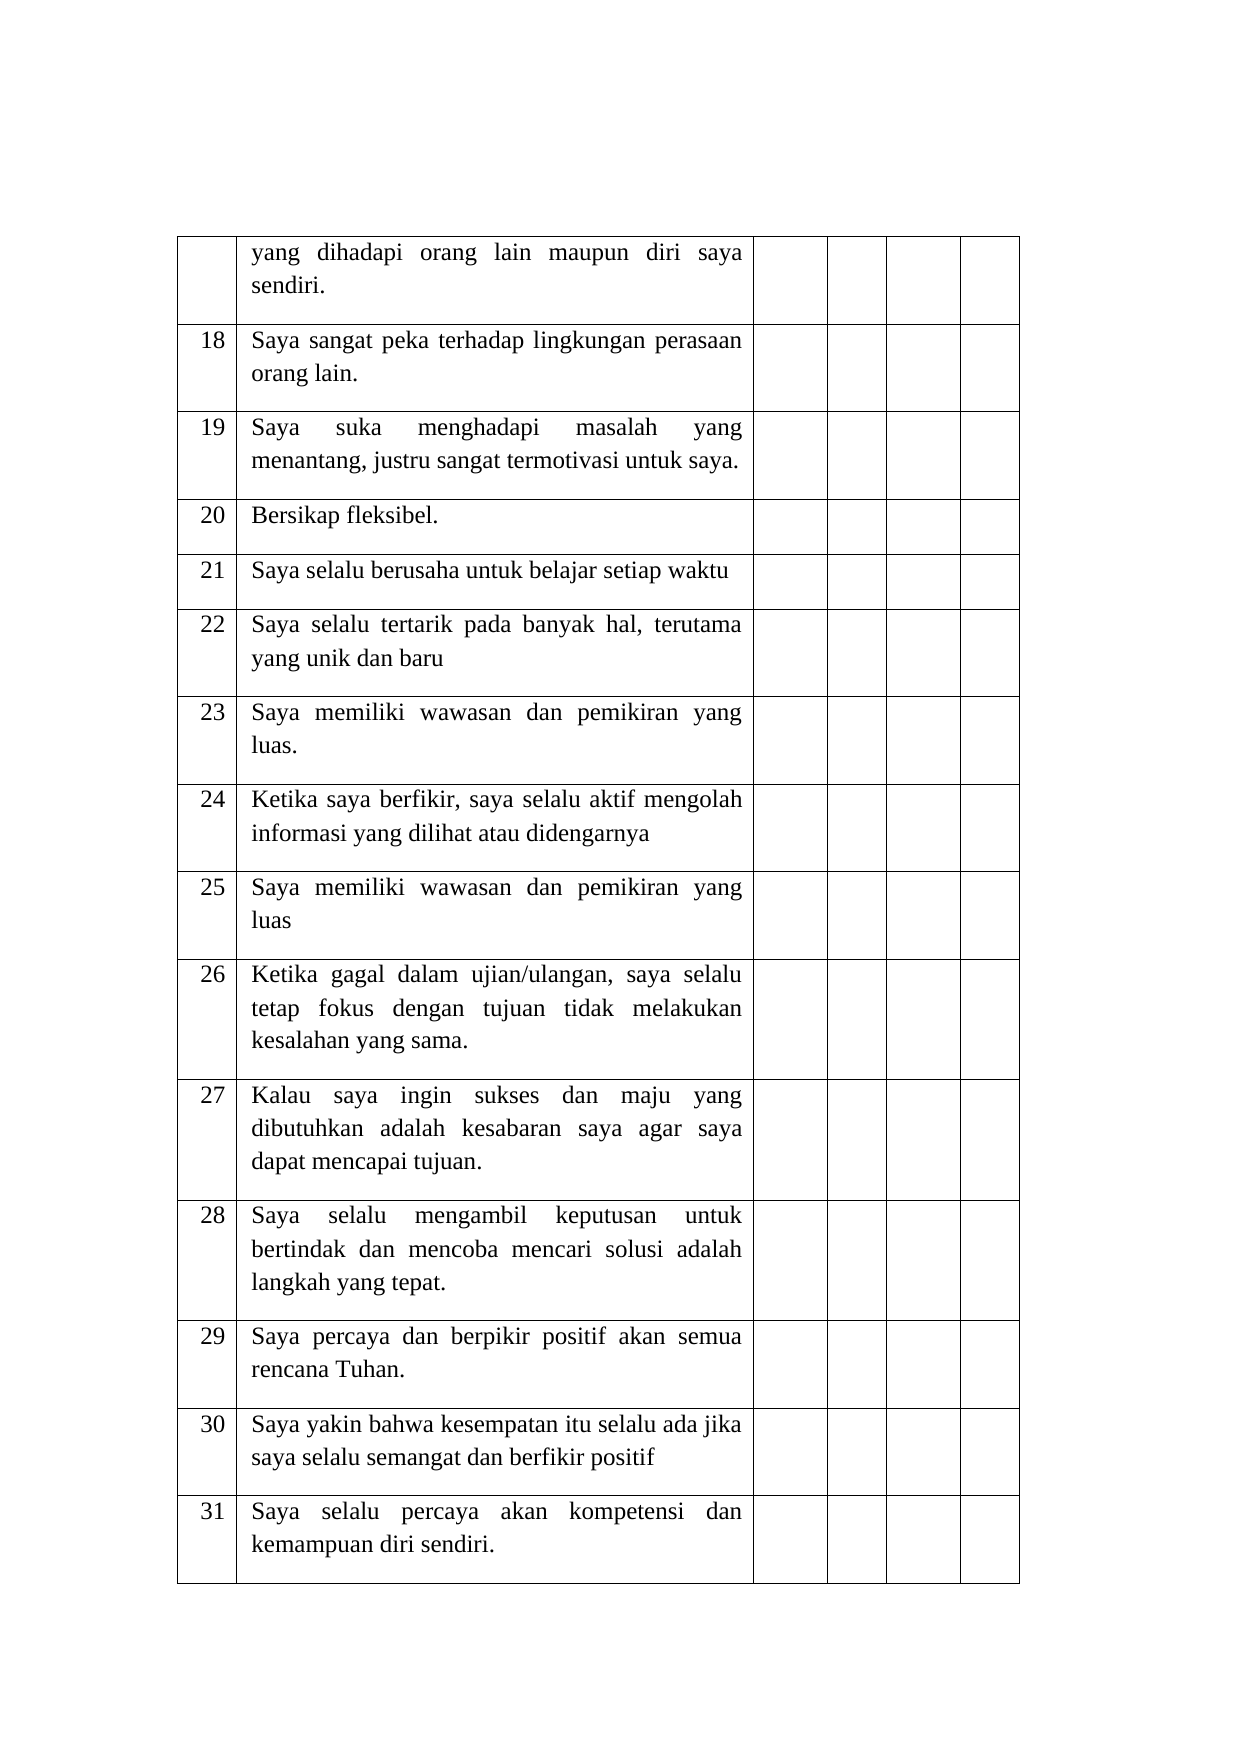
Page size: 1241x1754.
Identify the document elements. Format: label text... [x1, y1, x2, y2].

table_cell 30 [178, 1409, 236, 1495]
table_cell Kalau saya ingin sukses dan maju yang dibutuhkan adalah kesabaran saya agar saya dapat mencapai tujuan. [237, 1080, 753, 1199]
table_cell [754, 872, 827, 958]
table_cell [961, 555, 1019, 608]
table_cell Ketika saya berfikir, saya selalu aktif mengolah informasi yang dilihat atau didengarnya [237, 785, 753, 871]
table_cell [828, 960, 886, 1079]
table_cell [828, 785, 886, 871]
table_cell [828, 1321, 886, 1408]
table_cell [961, 1080, 1019, 1199]
table_cell 24 [178, 785, 236, 871]
table_cell [828, 325, 886, 411]
table_cell [887, 237, 960, 324]
table_cell Saya memiliki wawasan dan pemikiran yang luas [237, 872, 753, 958]
table_cell [961, 237, 1019, 324]
table_cell [961, 785, 1019, 871]
table_cell [961, 1321, 1019, 1408]
table_cell Saya selalu percaya akan kompetensi dan kemampuan diri sendiri. [237, 1496, 753, 1583]
table_cell [754, 610, 827, 696]
table_cell 23 [178, 697, 236, 783]
table_cell 20 [178, 500, 236, 554]
table_cell [887, 1496, 960, 1583]
table_cell [961, 500, 1019, 554]
table_cell [887, 412, 960, 499]
table_cell [887, 1201, 960, 1320]
table_cell 19 [178, 412, 236, 499]
table_cell [961, 325, 1019, 411]
table_cell [828, 872, 886, 958]
table_cell [754, 555, 827, 608]
table_cell 27 [178, 1080, 236, 1199]
table_cell [828, 237, 886, 324]
table_cell [754, 500, 827, 554]
table_cell [961, 412, 1019, 499]
table_cell [754, 412, 827, 499]
table_cell Saya selalu berusaha untuk belajar setiap waktu [237, 555, 753, 608]
table_cell [828, 500, 886, 554]
table_cell [887, 960, 960, 1079]
table_cell [828, 412, 886, 499]
table_cell Saya memiliki wawasan dan pemikiran yang luas. [237, 697, 753, 783]
table_cell 28 [178, 1201, 236, 1320]
table_cell 31 [178, 1496, 236, 1583]
table_cell 29 [178, 1321, 236, 1408]
table_cell [828, 610, 886, 696]
table_cell [754, 1201, 827, 1320]
table_cell [961, 1496, 1019, 1583]
table_cell [961, 872, 1019, 958]
table_cell [754, 325, 827, 411]
table_cell [754, 785, 827, 871]
table_cell [887, 500, 960, 554]
table_cell 21 [178, 555, 236, 608]
table_cell [828, 697, 886, 783]
table_cell Saya yakin bahwa kesempatan itu selalu ada jika saya selalu semangat dan berfikir positif [237, 1409, 753, 1495]
table_cell [754, 697, 827, 783]
table_cell Ketika gagal dalam ujian/ulangan, saya selalu tetap fokus dengan tujuan tidak melakukan kesalahan yang sama. [237, 960, 753, 1079]
table_cell [828, 1409, 886, 1495]
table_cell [237, 237, 753, 324]
table_cell [887, 1409, 960, 1495]
table_cell 18 [178, 325, 236, 411]
table_cell Saya sangat peka terhadap lingkungan perasaan orang lain. [237, 325, 753, 411]
table_cell [961, 960, 1019, 1079]
table_cell [887, 785, 960, 871]
table_cell 22 [178, 610, 236, 696]
table_cell [887, 325, 960, 411]
table_cell [828, 555, 886, 608]
table_cell [887, 1321, 960, 1408]
table_cell [887, 555, 960, 608]
table_cell [828, 1496, 886, 1583]
table_cell 25 [178, 872, 236, 958]
table_cell [961, 697, 1019, 783]
table_cell Saya selalu mengambil keputusan untuk bertindak dan mencoba mencari solusi adalah langkah yang tepat. [237, 1201, 753, 1320]
table_cell [828, 1201, 886, 1320]
table_cell [887, 872, 960, 958]
table_cell Saya percaya dan berpikir positif akan semua rencana Tuhan. [237, 1321, 753, 1408]
table_cell [754, 1321, 827, 1408]
table_cell 26 [178, 960, 236, 1079]
table_cell Saya suka menghadapi masalah yang menantang, justru sangat termotivasi untuk saya. [237, 412, 753, 499]
table_cell [887, 610, 960, 696]
table_cell [754, 1080, 827, 1199]
table_cell [754, 1496, 827, 1583]
table_cell [961, 1409, 1019, 1495]
table_cell [754, 237, 827, 324]
table_cell Saya selalu tertarik pada banyak hal, terutama yang unik dan baru [237, 610, 753, 696]
table_cell [828, 1080, 886, 1199]
table_cell [754, 1409, 827, 1495]
table_cell [887, 1080, 960, 1199]
table_cell [961, 610, 1019, 696]
table_cell [754, 960, 827, 1079]
table_cell [887, 697, 960, 783]
table_cell [961, 1201, 1019, 1320]
table_cell Bersikap fleksibel. [237, 500, 753, 554]
table_cell 17 [178, 237, 236, 324]
